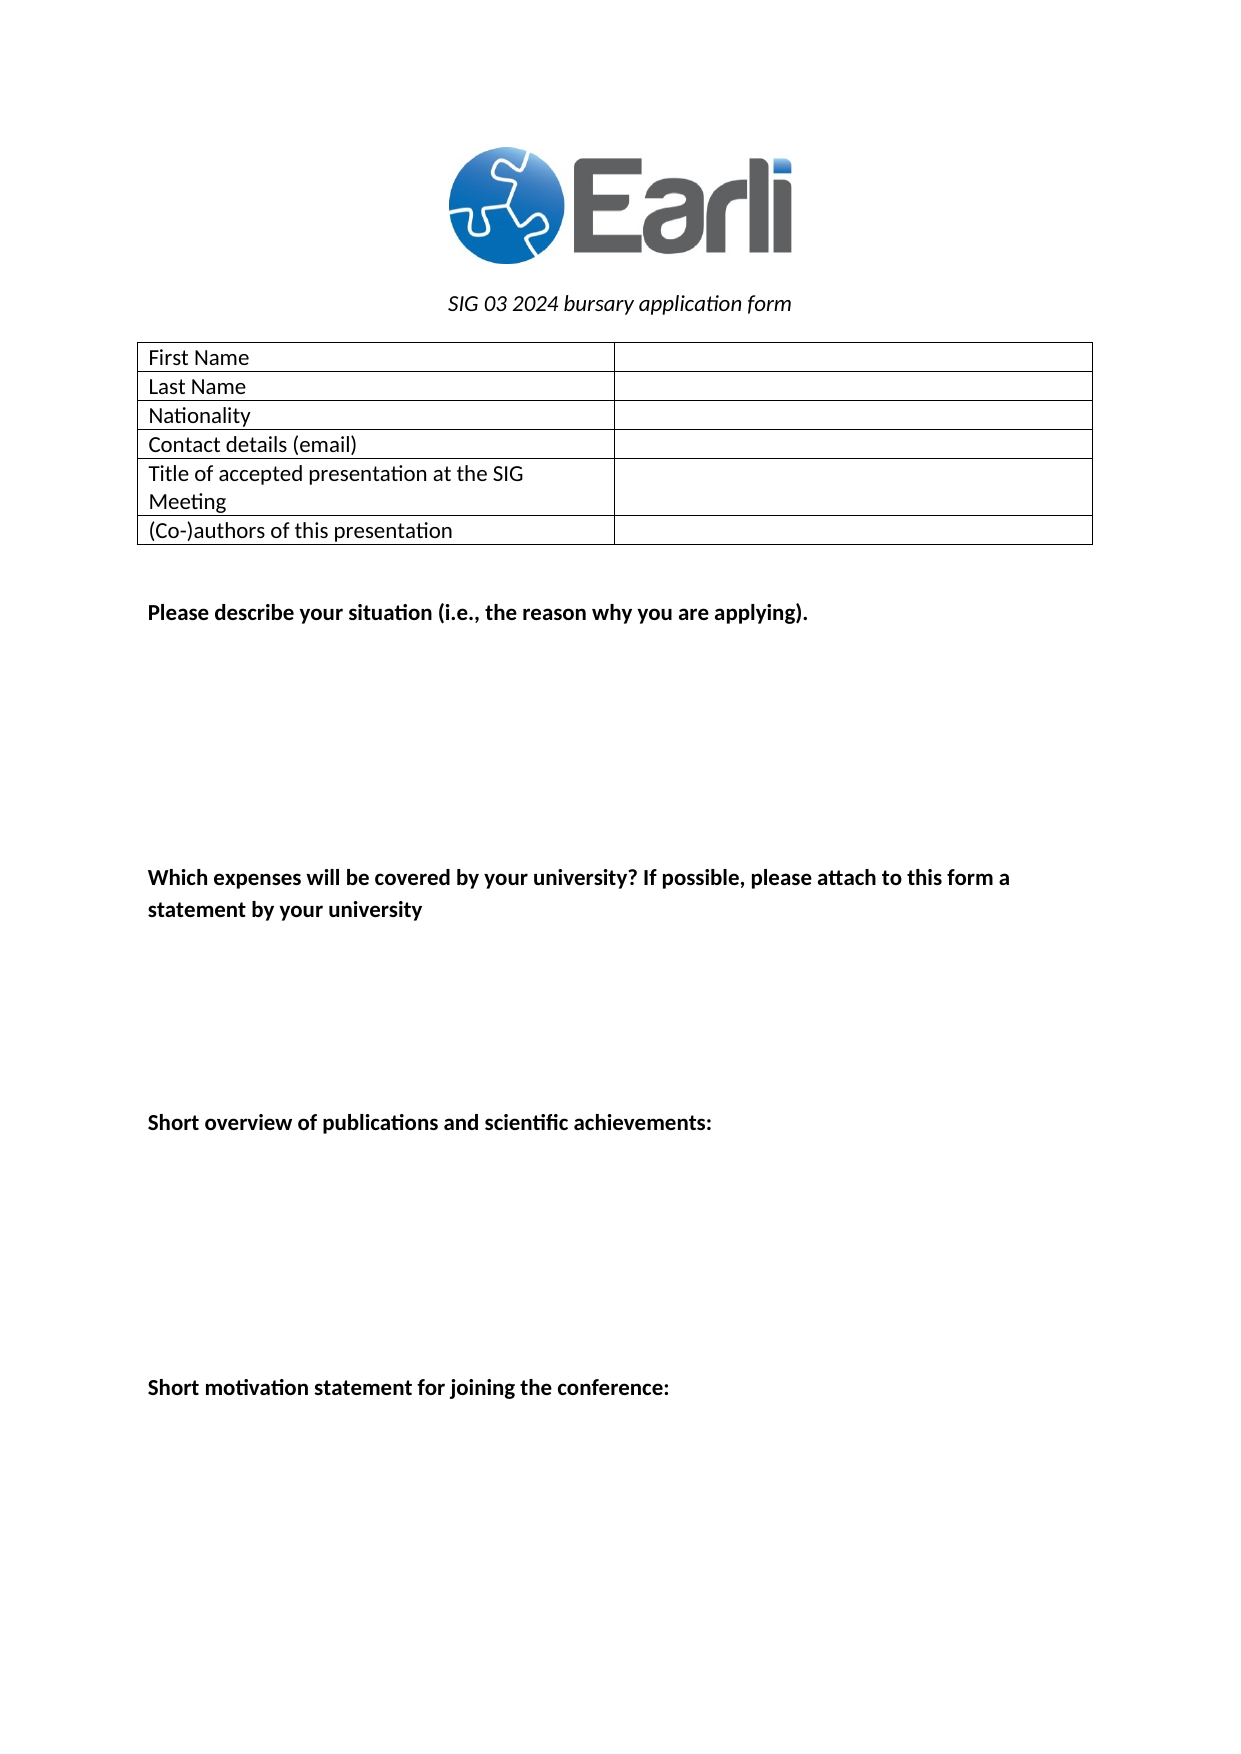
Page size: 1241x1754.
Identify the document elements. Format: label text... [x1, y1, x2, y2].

table_cell [615, 401, 1092, 429]
table_cell Nationality [138, 401, 614, 429]
table_cell [615, 516, 1092, 544]
text Short overview of publications and scientific achievements: [148, 1108, 1093, 1136]
picture [448, 147, 792, 264]
table_cell [615, 372, 1092, 400]
text SIG 03 2024 bursary application form [148, 289, 1093, 317]
table_cell Last Name [138, 372, 614, 400]
text Please describe your situation (i.e., the reason why you are applying). [148, 598, 1093, 626]
table_cell [615, 430, 1092, 458]
table_cell Contact details (email) [138, 430, 614, 458]
table_cell (Co-)authors of this presentation [138, 516, 614, 544]
text Short motivation statement for joining the conference: [148, 1373, 1093, 1401]
text Which expenses will be covered by your university? If possible, please attach to this form a statement by your university [148, 863, 1093, 924]
table_header First Name [138, 343, 614, 371]
table_cell Title of accepted presentation at the SIG Meeting [138, 459, 614, 515]
table_header [615, 343, 1092, 371]
table_cell [615, 459, 1092, 515]
